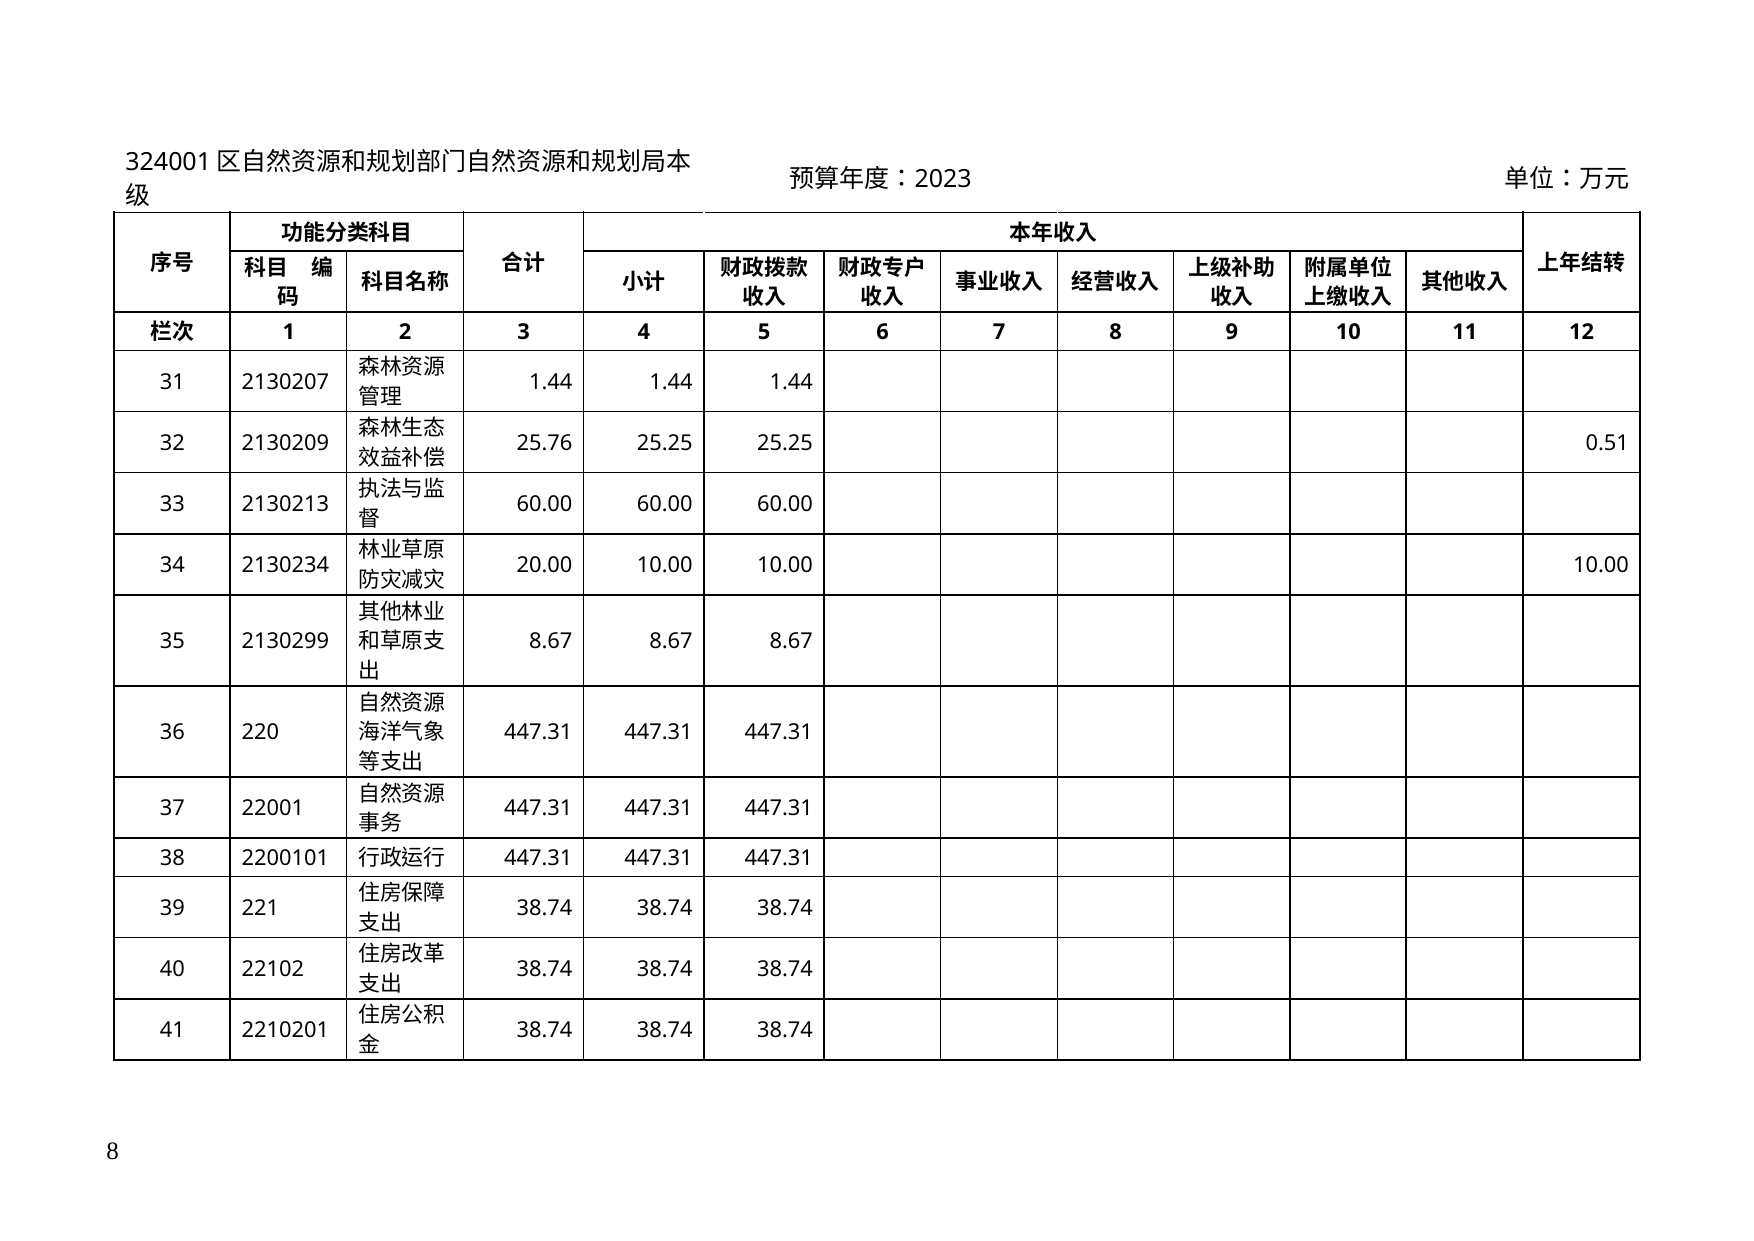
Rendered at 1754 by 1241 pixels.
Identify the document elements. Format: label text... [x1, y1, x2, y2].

table_cell 1.44 [464, 351, 583, 411]
table_cell 40 [115, 938, 229, 998]
table_cell [825, 1000, 940, 1059]
table_cell [1291, 877, 1405, 937]
table_cell [1407, 778, 1522, 837]
table_cell [941, 1000, 1057, 1059]
table_header 324001区自然资源和规划部门自然资源和规划局本级 [115, 143, 703, 211]
table_cell 35 [115, 596, 229, 685]
table_cell 38.74 [705, 938, 823, 998]
table_cell [941, 778, 1057, 837]
table_cell 38.74 [464, 938, 583, 998]
table_cell 60.00 [464, 473, 583, 533]
table_cell [941, 412, 1057, 472]
table_cell 3 [464, 313, 583, 349]
table_cell 功能分类科目 [231, 213, 463, 250]
table_cell [941, 351, 1057, 411]
table_cell [941, 535, 1057, 594]
table_cell 38.74 [584, 1000, 703, 1059]
table_cell 2130234 [231, 535, 346, 594]
table_cell 39 [115, 877, 229, 937]
table_cell [1291, 473, 1405, 533]
table_cell 38.74 [705, 1000, 823, 1059]
table_cell 4 [584, 313, 703, 349]
table_cell 447.31 [464, 778, 583, 837]
table_cell 38.74 [584, 877, 703, 937]
table_cell 住房改革支出 [347, 938, 463, 998]
table_cell 1 [231, 313, 346, 349]
table_cell 2 [347, 313, 463, 349]
table_cell 序号 [115, 213, 229, 311]
table_cell 合计 [464, 213, 583, 311]
table_cell 财政专户 收入 [825, 252, 940, 311]
table_cell 2130209 [231, 412, 346, 472]
table_cell 36 [115, 687, 229, 776]
table_cell 事业收入 [941, 252, 1057, 311]
table_cell 34 [115, 535, 229, 594]
table_cell 8.67 [464, 596, 583, 685]
table_cell [1174, 778, 1289, 837]
table_cell 22001 [231, 778, 346, 837]
table_cell 41 [115, 1000, 229, 1059]
table_cell [825, 473, 940, 533]
table_cell 科目 编码 [231, 252, 346, 311]
table_cell 1.44 [584, 351, 703, 411]
table_cell 附属单位上缴收入 [1291, 252, 1405, 311]
table_cell [825, 778, 940, 837]
table_cell [1291, 596, 1405, 685]
table_cell [1407, 596, 1522, 685]
table_cell 31 [115, 351, 229, 411]
table_cell [1058, 839, 1173, 876]
table_cell [1058, 535, 1173, 594]
table_cell 221 [231, 877, 346, 937]
table_cell [1524, 351, 1639, 411]
table_cell 森林生态效益补偿 [347, 412, 463, 472]
table_cell 行政运行 [347, 839, 463, 876]
table_cell 住房公积金 [347, 1000, 463, 1059]
table_cell [1407, 473, 1522, 533]
table_cell [1291, 412, 1405, 472]
table_cell [825, 839, 940, 876]
table_cell [1174, 596, 1289, 685]
table_cell [1291, 351, 1405, 411]
table_cell [1174, 351, 1289, 411]
table_cell 2200101 [231, 839, 346, 876]
table_cell [1407, 1000, 1522, 1059]
table_cell [1174, 938, 1289, 998]
table_cell 22102 [231, 938, 346, 998]
table_cell 小计 [584, 252, 703, 311]
table_cell [1058, 877, 1173, 937]
table_cell 2210201 [231, 1000, 346, 1059]
table_cell 1.44 [705, 351, 823, 411]
table_cell 32 [115, 412, 229, 472]
table_cell 38 [115, 839, 229, 876]
table_cell 10 [1291, 313, 1405, 349]
table_cell 25.25 [584, 412, 703, 472]
table_cell [941, 596, 1057, 685]
table_cell [1407, 839, 1522, 876]
table_cell 林业草原防灾减灾 [347, 535, 463, 594]
table_cell 经营收入 [1058, 252, 1173, 311]
table_cell 森林资源管理 [347, 351, 463, 411]
table_cell 447.31 [584, 778, 703, 837]
table_cell [1174, 839, 1289, 876]
table_cell 住房保障支出 [347, 877, 463, 937]
table_cell [1407, 877, 1522, 937]
table_cell [941, 877, 1057, 937]
table_cell 25.25 [705, 412, 823, 472]
table_cell 其他收入 [1407, 252, 1522, 311]
table_cell [1058, 938, 1173, 998]
table_cell [941, 938, 1057, 998]
table_cell 自然资源海洋气象等支出 [347, 687, 463, 776]
table_cell [1058, 596, 1173, 685]
table_cell 科目名称 [347, 252, 463, 311]
table_cell [825, 351, 940, 411]
table_cell 2130213 [231, 473, 346, 533]
table_cell [1058, 473, 1173, 533]
table_cell 60.00 [584, 473, 703, 533]
table_cell 20.00 [464, 535, 583, 594]
table_cell 38.74 [464, 877, 583, 937]
table_cell [1058, 412, 1173, 472]
table_header 单位：万元 [1058, 143, 1639, 211]
table_cell 7 [941, 313, 1057, 349]
table_cell [1524, 877, 1639, 937]
table_cell 上级补助收入 [1174, 252, 1289, 311]
table_cell 25.76 [464, 412, 583, 472]
table_cell [1174, 877, 1289, 937]
table_cell 自然资源事务 [347, 778, 463, 837]
table_cell 6 [825, 313, 940, 349]
table_cell 33 [115, 473, 229, 533]
table_cell [825, 535, 940, 594]
table_cell 10.00 [584, 535, 703, 594]
table_cell [825, 412, 940, 472]
table_cell [1407, 938, 1522, 998]
table_cell [1524, 1000, 1639, 1059]
table_cell [1174, 1000, 1289, 1059]
table_cell [1524, 778, 1639, 837]
table_cell [1291, 938, 1405, 998]
table_cell [1524, 687, 1639, 776]
table_cell 37 [115, 778, 229, 837]
table_cell [825, 596, 940, 685]
table_cell 447.31 [584, 687, 703, 776]
table_cell [1058, 778, 1173, 837]
table_cell [1174, 473, 1289, 533]
table_cell 执法与监督 [347, 473, 463, 533]
table_cell [1291, 687, 1405, 776]
table_cell [825, 687, 940, 776]
table_cell 5 [705, 313, 823, 349]
table_cell 38.74 [464, 1000, 583, 1059]
table_cell [825, 938, 940, 998]
table_cell 上年结转 [1524, 213, 1639, 311]
table_cell 447.31 [464, 687, 583, 776]
table_cell 12 [1524, 313, 1639, 349]
table_cell 2130299 [231, 596, 346, 685]
table_cell 8 [1058, 313, 1173, 349]
table_cell [941, 839, 1057, 876]
table_cell 60.00 [705, 473, 823, 533]
table_cell [1058, 687, 1173, 776]
table_cell 11 [1407, 313, 1522, 349]
table_cell [941, 473, 1057, 533]
table_cell [1291, 839, 1405, 876]
table_cell 8.67 [705, 596, 823, 685]
table_cell 其他林业和草原支出 [347, 596, 463, 685]
table_cell [1407, 412, 1522, 472]
table_cell [1174, 535, 1289, 594]
table_cell 栏次 [115, 313, 229, 349]
table_cell [1291, 778, 1405, 837]
table_cell 447.31 [705, 687, 823, 776]
table_cell 本年收入 [584, 213, 1522, 250]
table_cell 10.00 [1524, 535, 1639, 594]
table_cell 38.74 [705, 877, 823, 937]
table_cell [1407, 687, 1522, 776]
table_cell 447.31 [584, 839, 703, 876]
table_cell [1407, 535, 1522, 594]
table_cell [1407, 351, 1522, 411]
table_cell [1524, 839, 1639, 876]
table_cell 447.31 [705, 778, 823, 837]
table_cell 38.74 [584, 938, 703, 998]
table_cell 10.00 [705, 535, 823, 594]
table_cell [1524, 938, 1639, 998]
table_cell 财政拨款 收入 [705, 252, 823, 311]
table_cell 9 [1174, 313, 1289, 349]
table_cell [1291, 535, 1405, 594]
table_cell 2130207 [231, 351, 346, 411]
table_cell 8.67 [584, 596, 703, 685]
table_cell [1174, 412, 1289, 472]
table_cell 447.31 [705, 839, 823, 876]
table_cell 0.51 [1524, 412, 1639, 472]
table_cell 447.31 [464, 839, 583, 876]
table_cell [1174, 687, 1289, 776]
table_cell 220 [231, 687, 346, 776]
table_cell [941, 687, 1057, 776]
table_cell [1291, 1000, 1405, 1059]
table_cell [825, 877, 940, 937]
table_cell [1058, 1000, 1173, 1059]
table_cell [1524, 596, 1639, 685]
table_cell [1058, 351, 1173, 411]
table_header 预算年度：2023 [705, 143, 1057, 211]
table_cell [1524, 473, 1639, 533]
